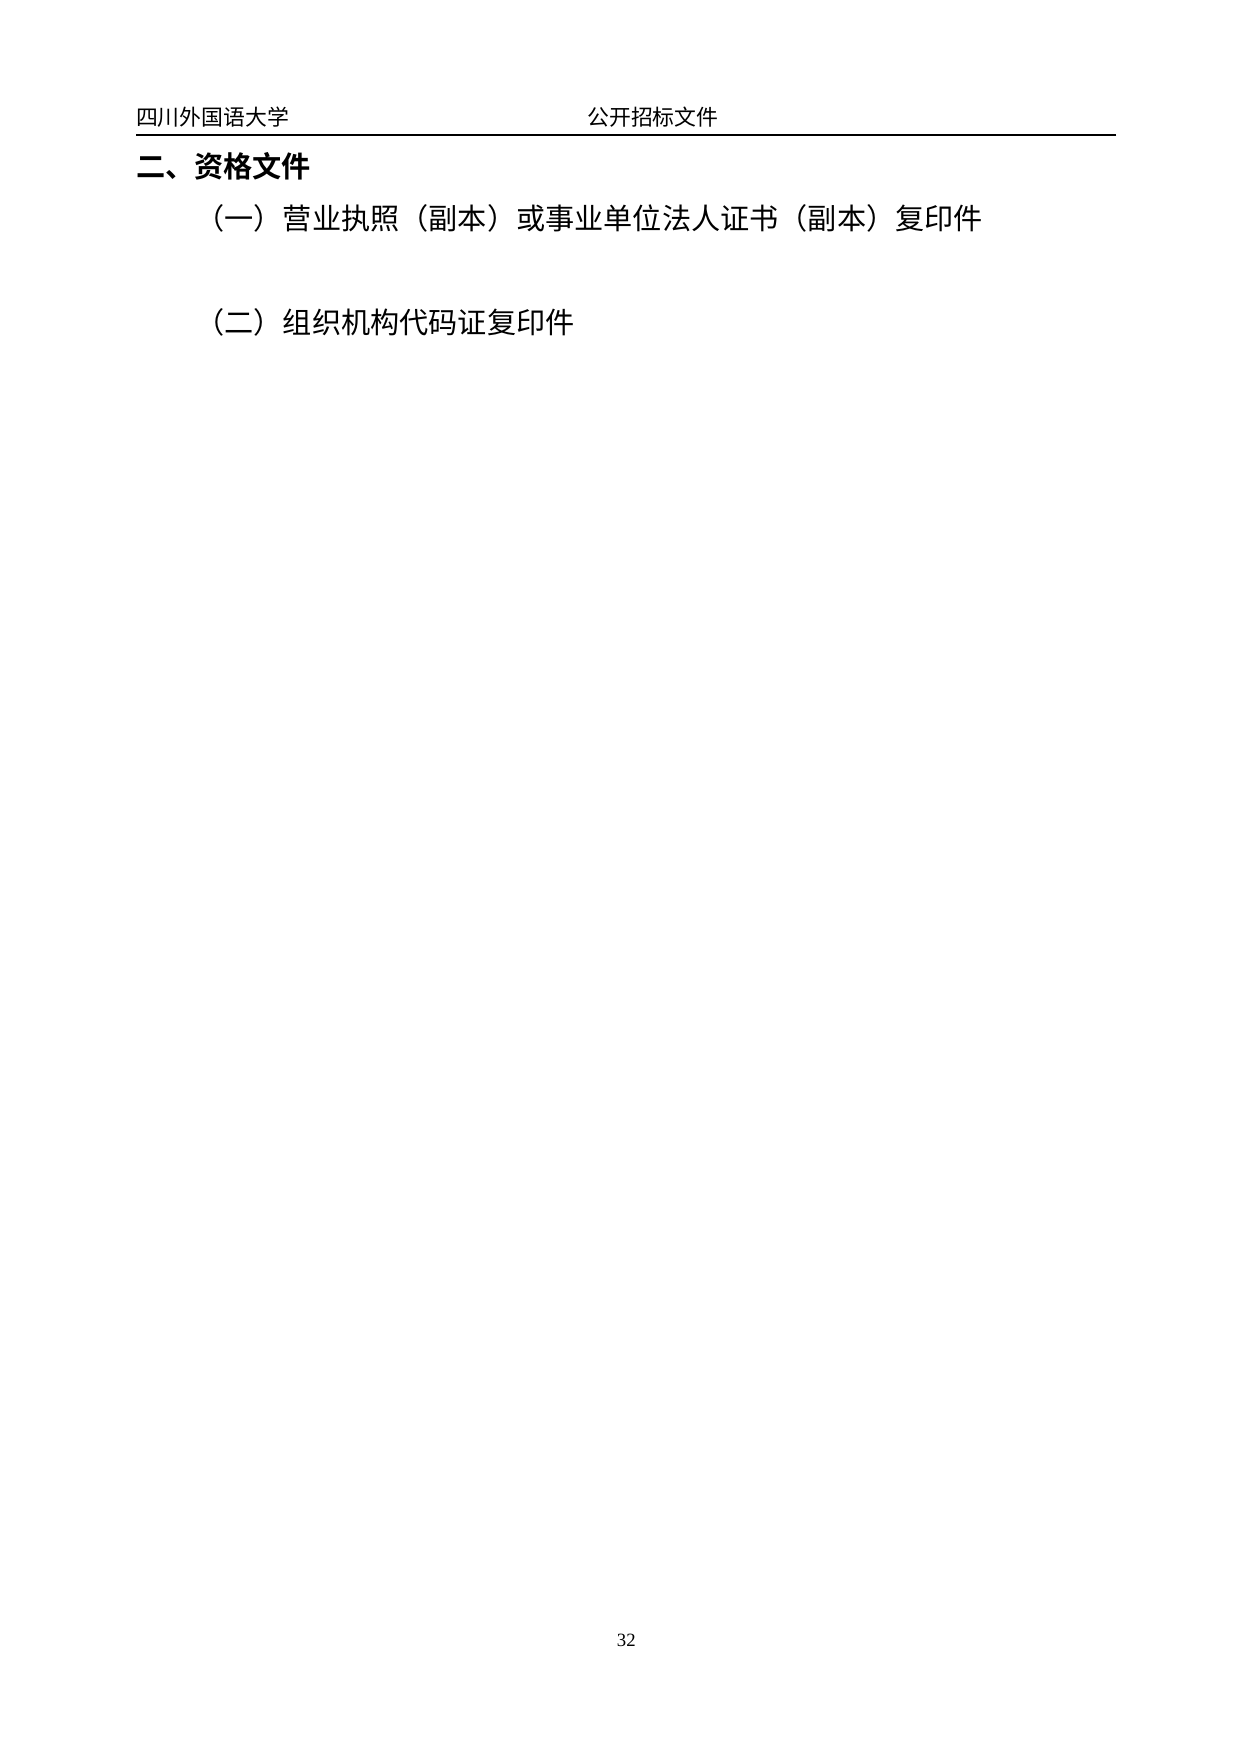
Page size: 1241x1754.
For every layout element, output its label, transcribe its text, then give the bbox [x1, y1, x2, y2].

text （二）组织机构代码证复印件 [136, 292, 1116, 344]
text （一）营业执照（副本）或事业单位法人证书（副本）复印件 [136, 188, 1116, 240]
subtitle 二、资格文件 [136, 136, 1116, 188]
